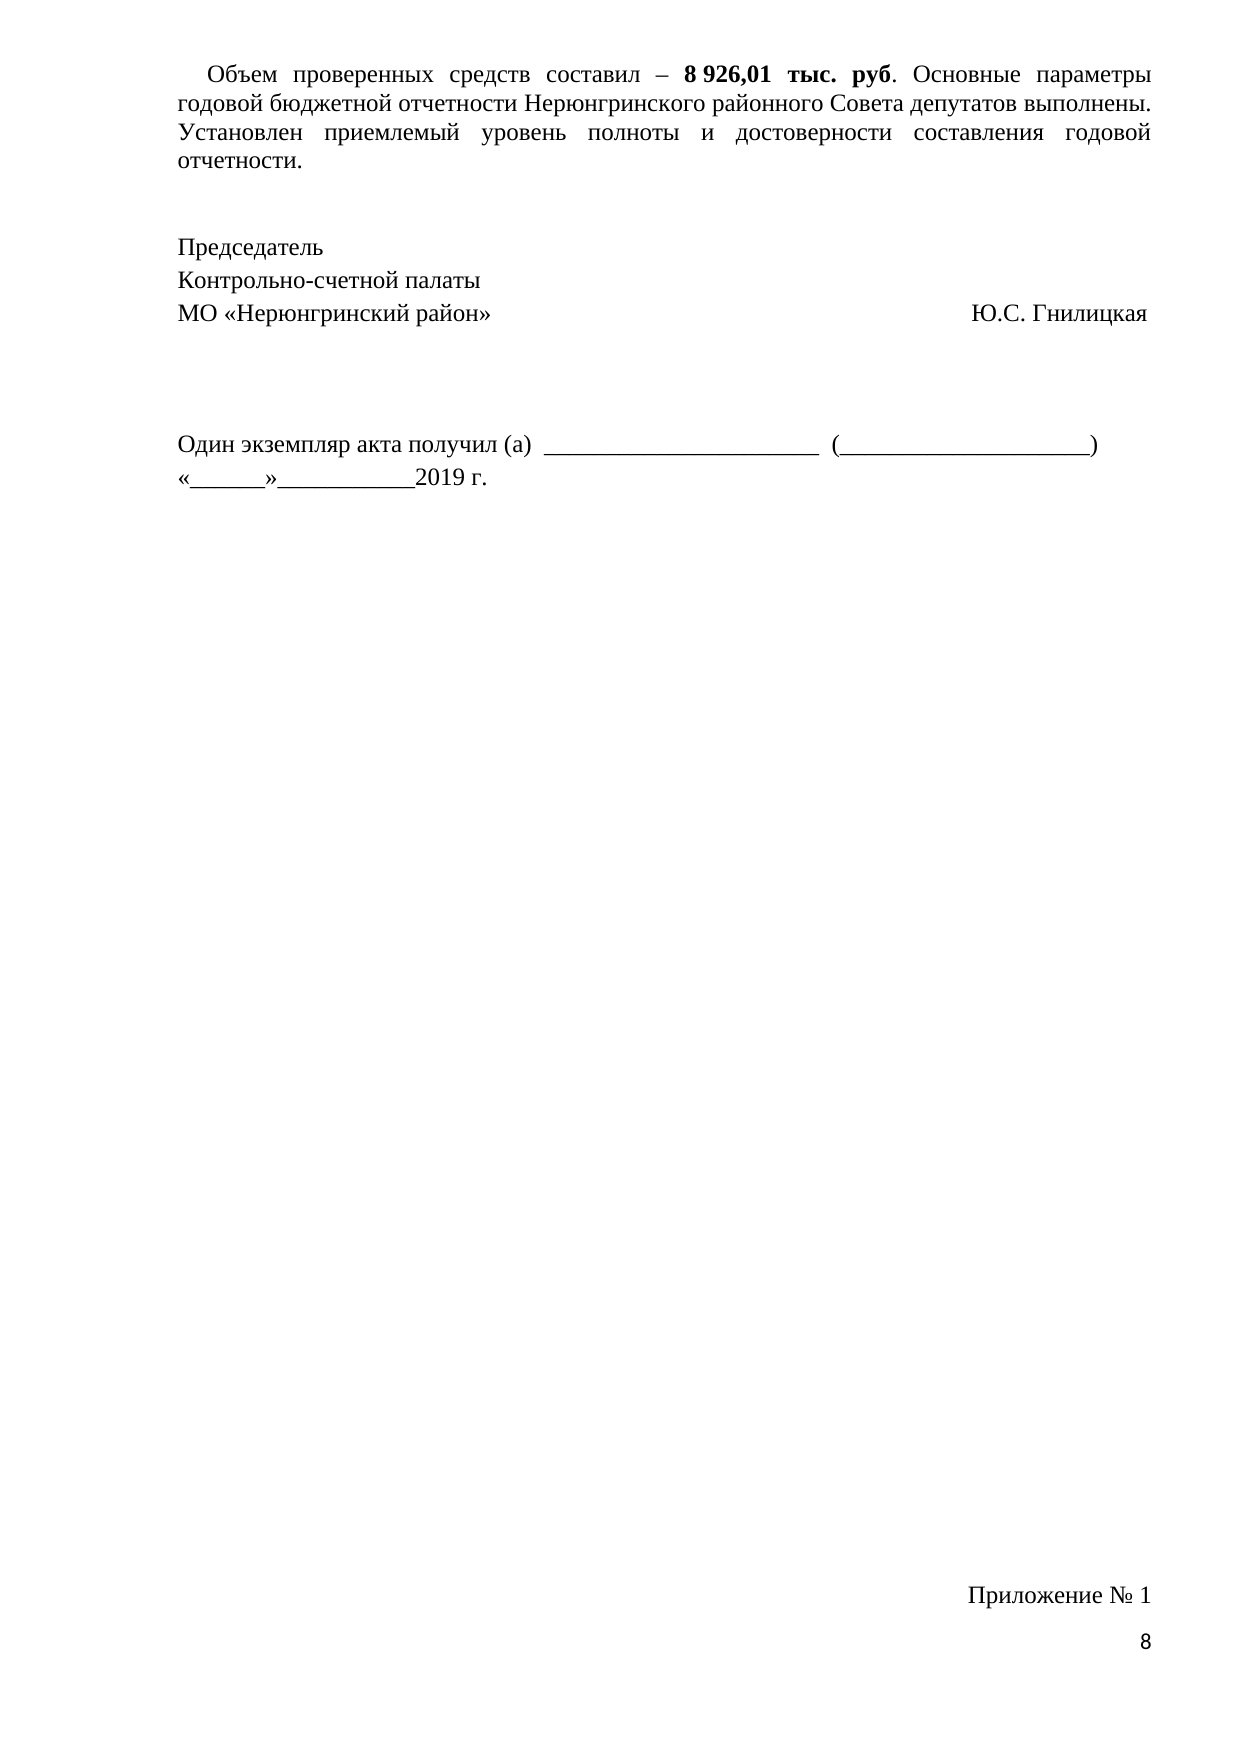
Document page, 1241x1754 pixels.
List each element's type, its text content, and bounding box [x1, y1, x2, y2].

text МО «Нерюнгринский район» Ю.С. Гнилицкая [177, 298, 1152, 326]
text Председатель [177, 232, 1152, 260]
text Объем проверенных средств составил – 8 926,01 тыс. руб. Основные параметры годовой бюджетной отчетности Нерюнгринского районного Совета депутатов выполнены. Установлен приемлемый уровень полноты и достоверности составления годовой отчетности. [177, 59, 1152, 174]
text Контрольно-счетной палаты [177, 265, 1152, 293]
text Приложение № 1 [177, 1580, 1152, 1609]
text Один экземпляр акта получил (а) ______________________ (____________________) [177, 429, 1152, 458]
text «______»___________2019 г. [177, 462, 1152, 491]
